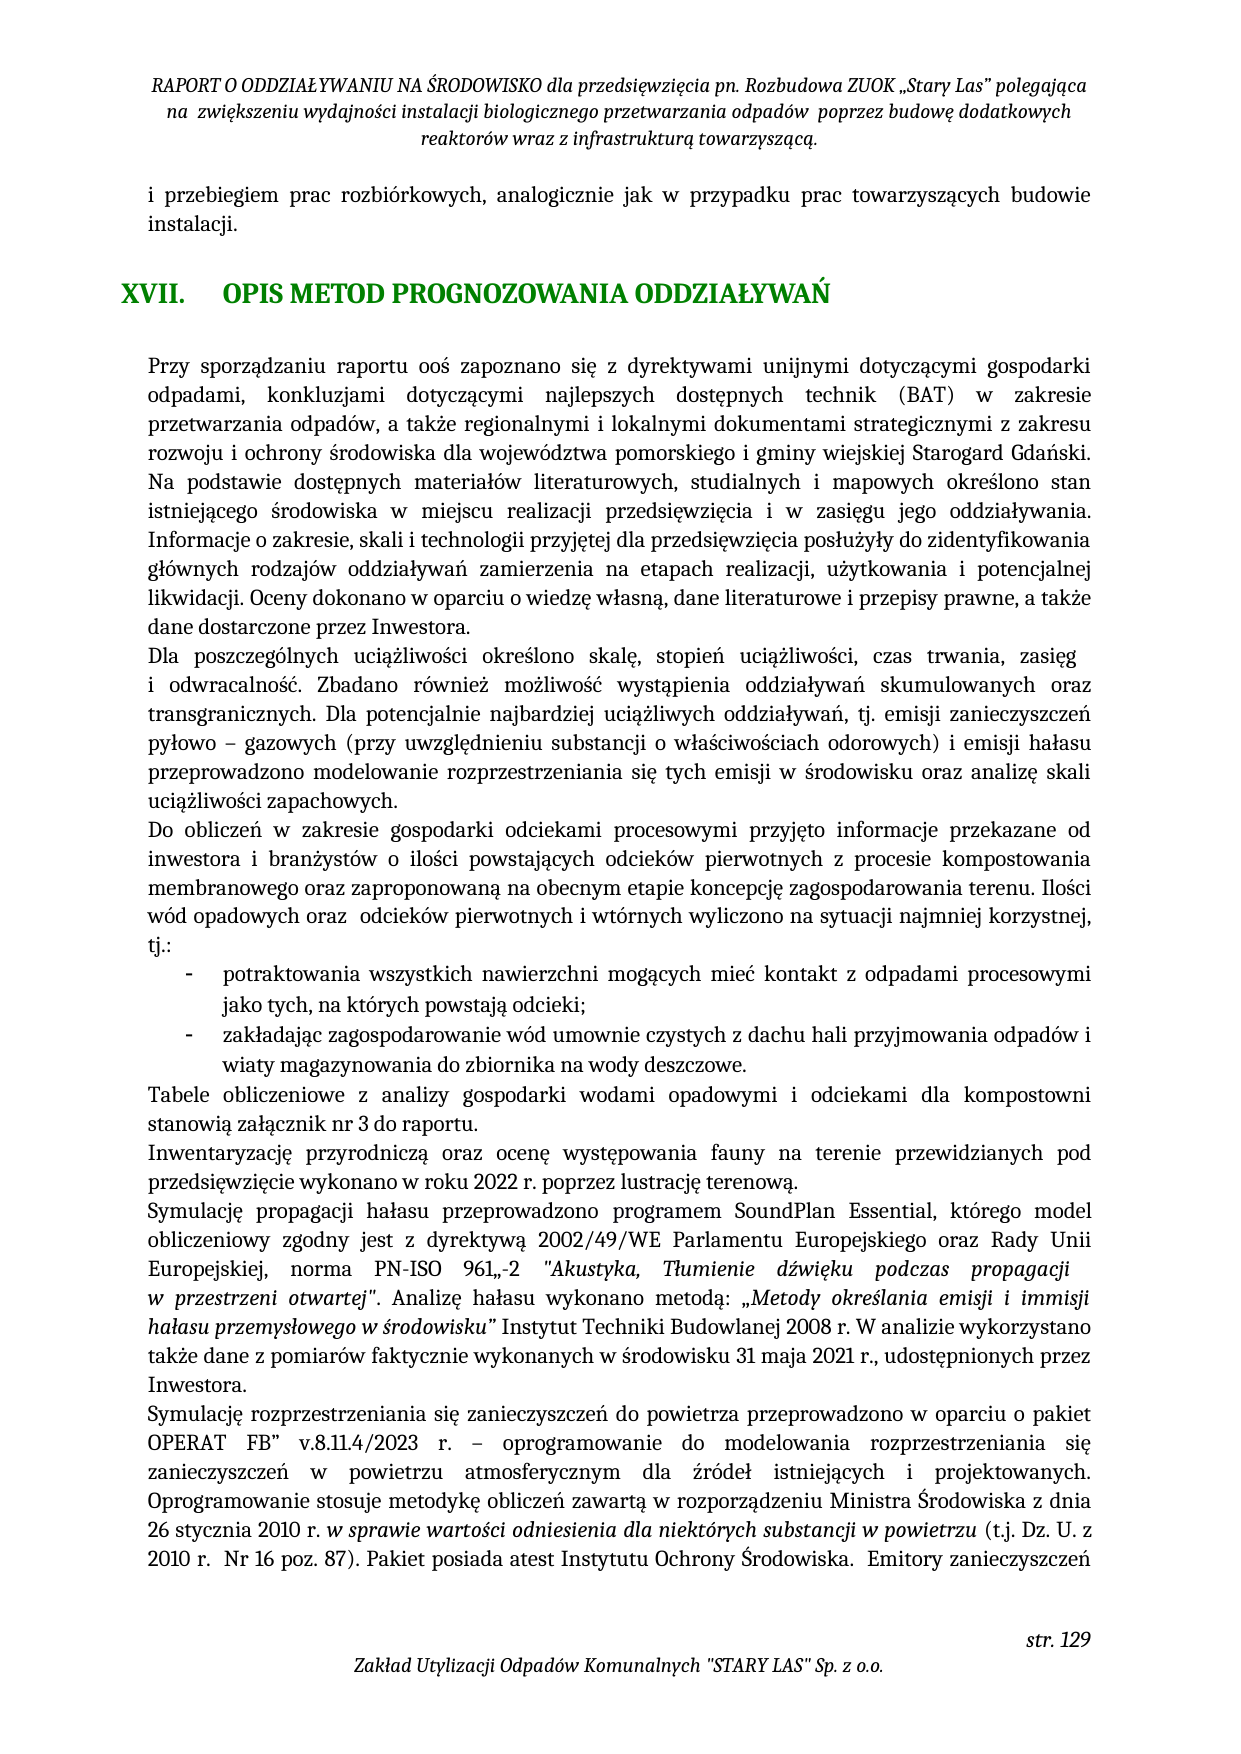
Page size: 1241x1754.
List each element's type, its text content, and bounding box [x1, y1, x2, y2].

text Symulację propagacji hałasu przeprowadzono programem SoundPlan Essential, którego model obliczeniowy zgodny jest z dyrektywą 2002/49/WE Parlamentu Europejskiego oraz Rady Unii Europejskiej, norma PN-ISO 961„-2 "Akustyka, Tłumienie dźwięku podczas propagacji w przestrzeni otwartej". Analizę hałasu wykonano metodą: „Metody określania emisji i immisji hałasu przemysłowego w środowisku” Instytut Techniki Budowlanej 2008 r. W analizie wykorzystano także dane z pomiarów faktycznie wykonanych w środowisku 31 maja 2021 r., udostępnionych przez Inwestora. [148, 1198, 1092, 1398]
list potraktowania wszystkich nawierzchni mogących mieć kontakt z odpadami procesowymi jako tych, na których powstają odcieki; [185, 961, 1092, 1018]
text Dla poszczególnych uciążliwości określono skalę, stopień uciążliwości, czas trwania, zasięg i odwracalność. Zbadano również możliwość wystąpienia oddziaływań skumulowanych oraz transgranicznych. Dla potencjalnie najbardziej uciążliwych oddziaływań, tj. emisji zanieczyszczeń pyłowo – gazowych (przy uwzględnieniu substancji o właściwościach odorowych) i emisji hałasu przeprowadzono modelowanie rozprzestrzeniania się tych emisji w środowisku oraz analizę skali uciążliwości zapachowych. [148, 643, 1092, 814]
subtitle OPIS METOD PROGNOZOWANIA ODDZIAŁYWAŃ [185, 277, 1092, 311]
list zakładając zagospodarowanie wód umownie czystych z dachu hali przyjmowania odpadów i wiaty magazynowania do zbiornika na wody deszczowe. [185, 1022, 1092, 1078]
text Inwentaryzację przyrodniczą oraz ocenę występowania fauny na terenie przewidzianych pod przedsięwzięcie wykonano w roku 2022 r. poprzez lustrację terenową. [148, 1140, 1092, 1195]
text Do obliczeń w zakresie gospodarki odciekami procesowymi przyjęto informacje przekazane od inwestora i branżystów o ilości powstających odcieków pierwotnych z procesie kompostowania membranowego oraz zaproponowaną na obecnym etapie koncepcję zagospodarowania terenu. Ilości wód opadowych oraz odcieków pierwotnych i wtórnych wyliczono na sytuacji najmniej korzystnej, tj.: [148, 816, 1092, 958]
text Tabele obliczeniowe z analizy gospodarki wodami opadowymi i odciekami dla kompostowni stanowią załącznik nr 3 do raportu. [148, 1082, 1092, 1137]
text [148, 1401, 1092, 1572]
text Przy sporządzaniu raportu ooś zapoznano się z dyrektywami unijnymi dotyczącymi gospodarki odpadami, konkluzjami dotyczącymi najlepszych dostępnych technik (BAT) w zakresie przetwarzania odpadów, a także regionalnymi i lokalnymi dokumentami strategicznymi z zakresu rozwoju i ochrony środowiska dla województwa pomorskiego i gminy wiejskiej Starogard Gdański. Na podstawie dostępnych materiałów literaturowych, studialnych i mapowych określono stan istniejącego środowiska w miejscu realizacji przedsięwzięcia i w zasięgu jego oddziaływania. Informacje o zakresie, skali i technologii przyjętej dla przedsięwzięcia posłużyły do zidentyfikowania głównych rodzajów oddziaływań zamierzenia na etapach realizacji, użytkowania i potencjalnej likwidacji. Oceny dokonano w oparciu o wiedzę własną, dane literaturowe i przepisy prawne, a także dane dostarczone przez Inwestora. [148, 353, 1092, 640]
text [148, 182, 1092, 237]
